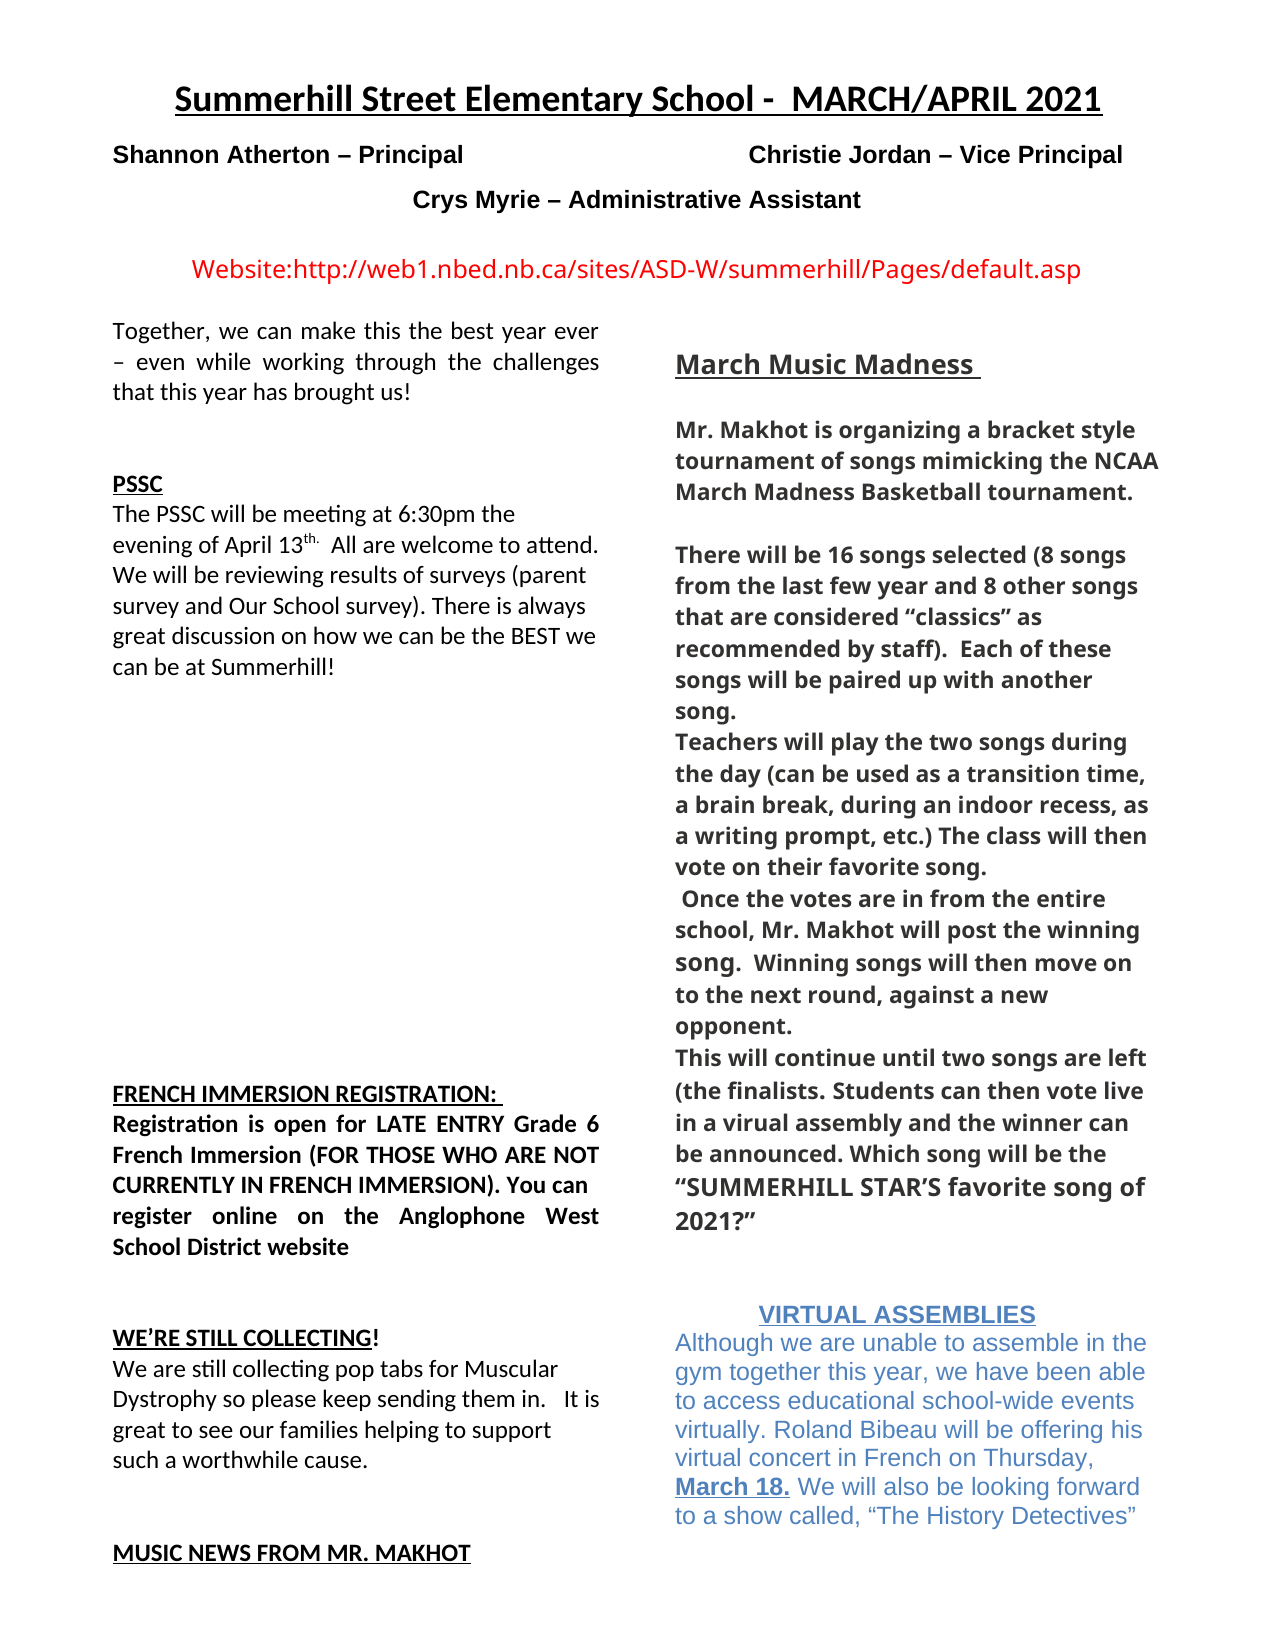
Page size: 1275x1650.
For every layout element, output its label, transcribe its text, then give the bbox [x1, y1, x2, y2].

text The PSSC will be meeting at 6:30pm the evening of April 13th. All are welcome to attend. We will be reviewing results of surveys (parent survey and Our School survey). There is always great discussion on how we can be the BEST we can be at Summerhill! [112, 498, 600, 681]
text WE’RE STILL COLLECTING! [112, 1322, 600, 1353]
text Together, we can make this the best year ever – even while working through the challenges that this year has brought us! [112, 315, 600, 407]
text FRENCH IMMERSION REGISTRATION: [112, 1078, 600, 1109]
text register online on the Anglophone West School District website [112, 1200, 600, 1261]
text Once the votes are in from the entire school, Mr. Makhot will post the winning song. Winning songs will then move on to the next round, against a new opponent. [675, 882, 1162, 1042]
text Mr. Makhot is organizing a bracket style tournament of songs mimicking the NCAA March Madness Basketball tournament. [675, 414, 1162, 507]
text There will be 16 songs selected (8 songs from the last few year and 8 other songs that are considered “classics” as recommended by staff). Each of these songs will be paired up with another song. [675, 539, 1162, 726]
text This will continue until two songs are left (the finalists. Students can then vote live in a virual assembly and the winner can be announced. Which song will be the “SUMMERHILL STAR’S favorite song of 2021?” [675, 1042, 1162, 1237]
text PSSC [112, 468, 600, 498]
text We are still collecting pop tabs for Muscular Dystrophy so please keep sending them in. It is great to see our families helping to support such a worthwhile cause. [112, 1353, 600, 1475]
text March Music Madness [675, 346, 1162, 382]
text Registration is open for LATE ENTRY Grade 6 French Immersion (FOR THOSE WHO ARE NOT CURRENTLY IN FRENCH IMMERSION). You can [112, 1109, 600, 1200]
text Teachers will play the two songs during the day (can be used as a transition time, a brain break, during an indoor recess, as a writing prompt, etc.) The class will then vote on their favorite song. [675, 726, 1162, 882]
text VIRTUAL ASSEMBLIES [675, 1299, 1162, 1328]
text MUSIC NEWS FROM MR. MAKHOT [112, 1537, 600, 1567]
